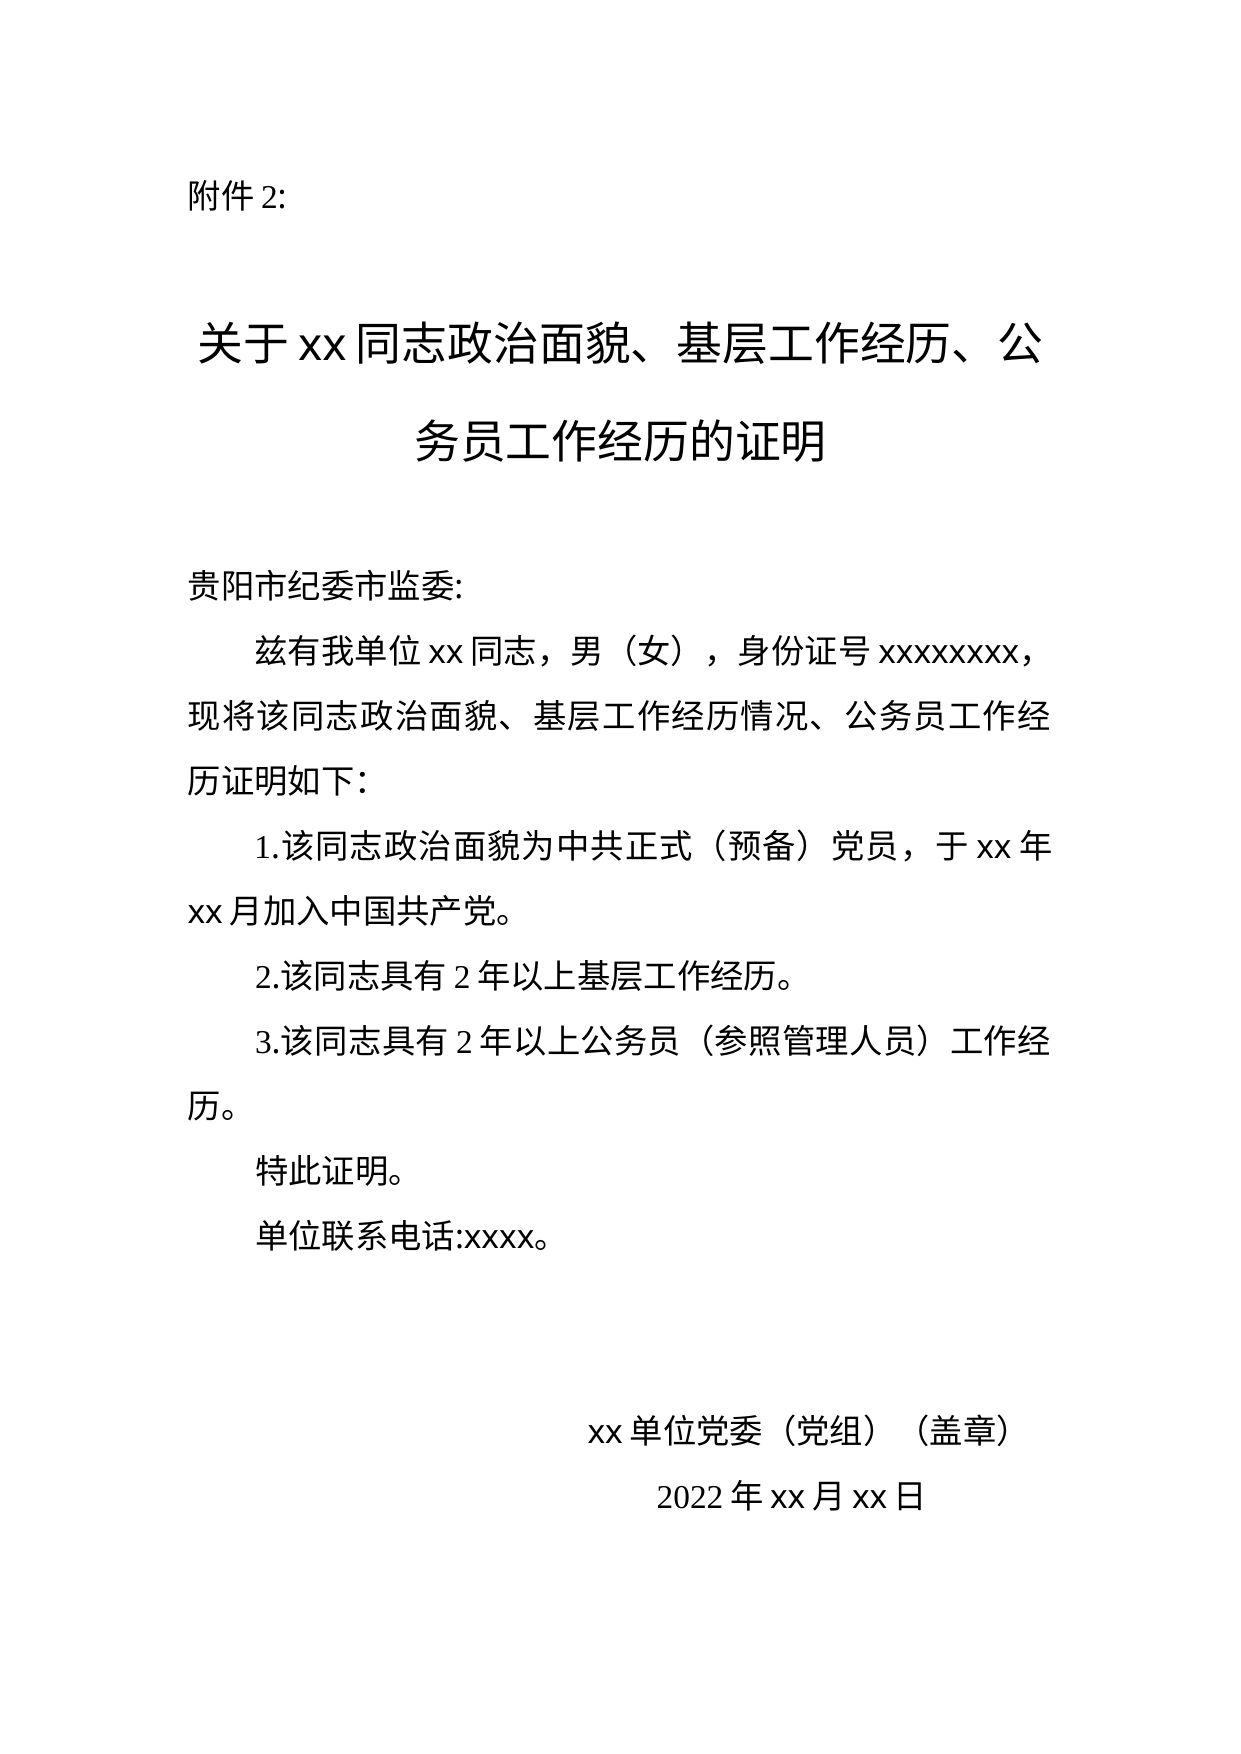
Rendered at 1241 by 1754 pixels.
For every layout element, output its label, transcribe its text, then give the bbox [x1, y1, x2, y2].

text 3.该同志具有2年以上公务员（参照管理人员）工作经历。 [187, 1007, 1053, 1137]
text xx单位党委（党组）（盖章） [187, 1397, 1053, 1462]
text 关于xx同志政治面貌、基层工作经历、公务员工作经历的证明 [187, 292, 1053, 487]
text 附件2: [187, 162, 1053, 227]
text 单位联系电话:xxxx。 [187, 1202, 1053, 1267]
text 贵阳市纪委市监委: [187, 552, 1053, 617]
text 特此证明。 [187, 1137, 1053, 1202]
text 1.该同志政治面貌为中共正式（预备）党员，于xx年xx月加入中国共产党。 [187, 812, 1053, 942]
text 兹有我单位xx同志，男（女），身份证号xxxxxxxx，现将该同志政治面貌、基层工作经历情况、公务员工作经历证明如下： [187, 617, 1053, 812]
text 2022年xx月xx日 [187, 1462, 1053, 1527]
text 2.该同志具有2年以上基层工作经历。 [187, 942, 1053, 1007]
